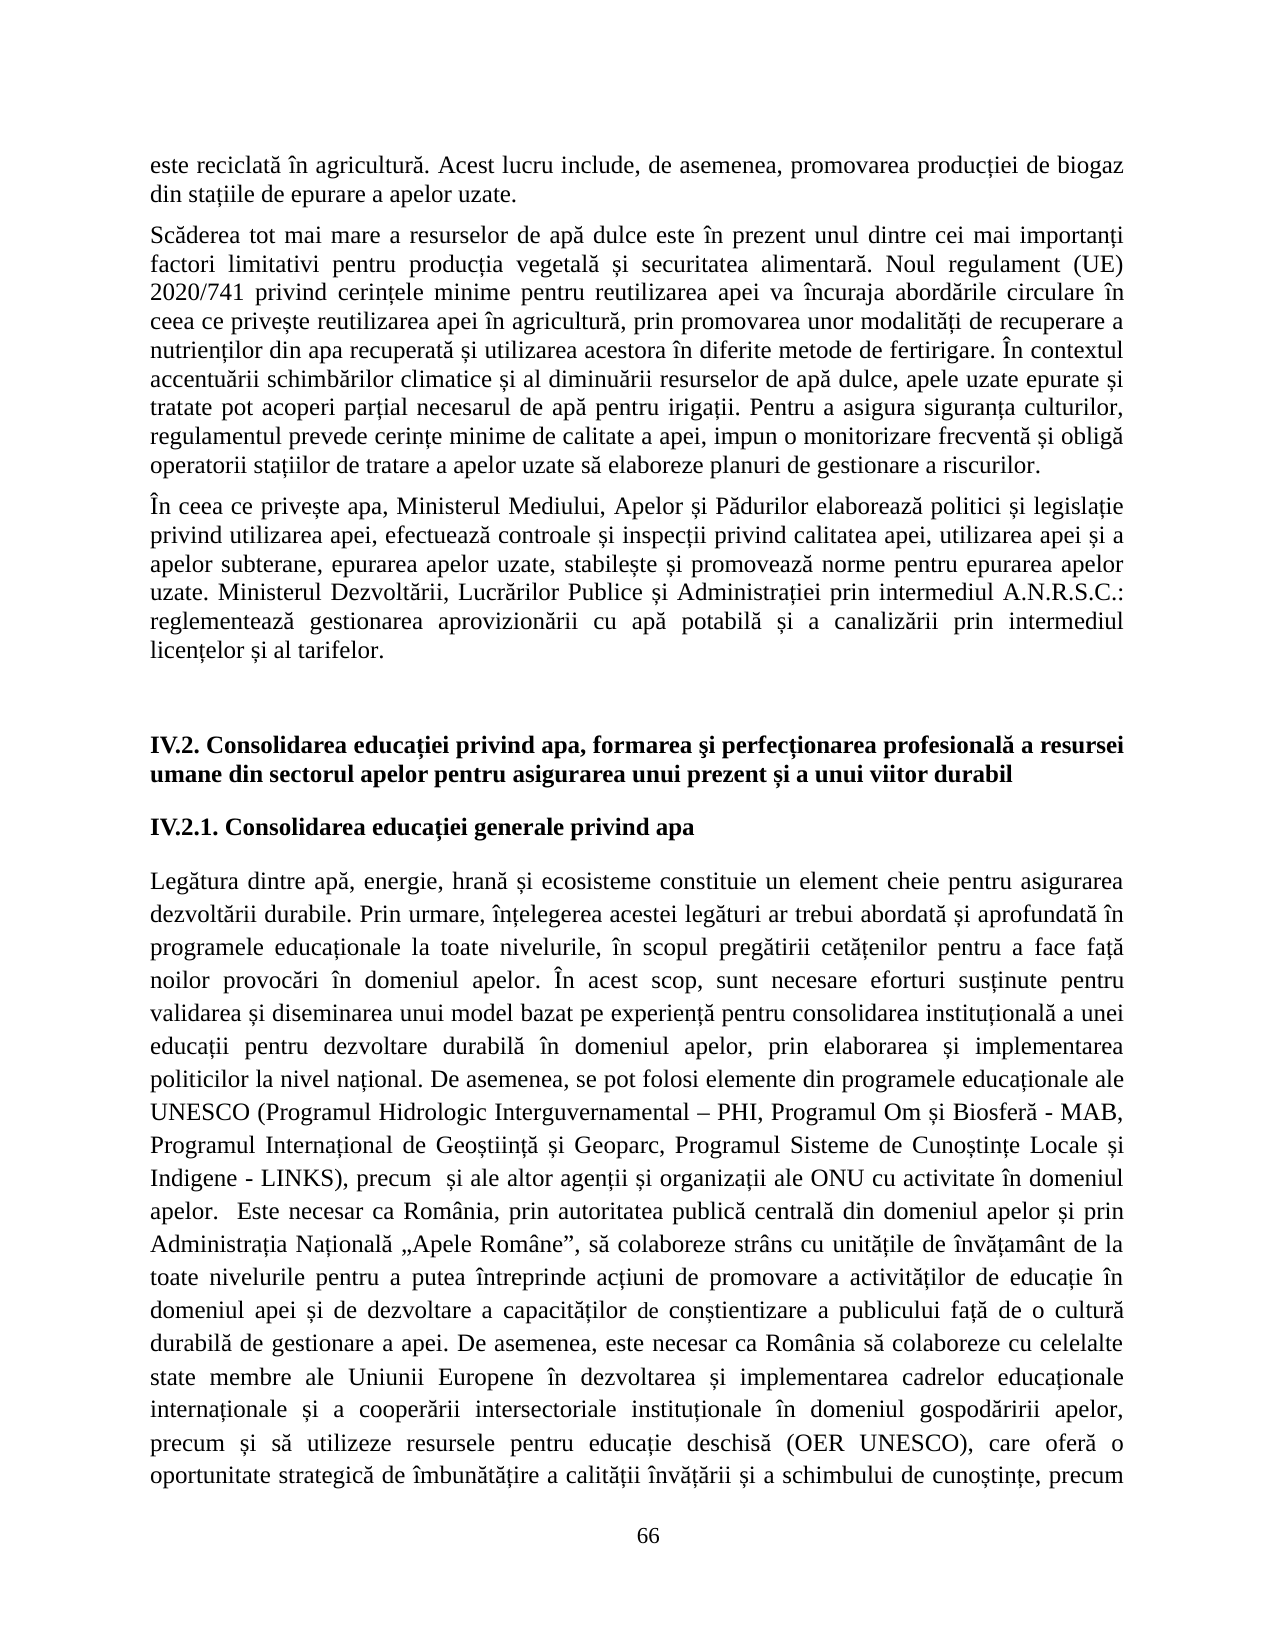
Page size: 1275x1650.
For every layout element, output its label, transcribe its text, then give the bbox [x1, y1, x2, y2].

text Scăderea tot mai mare a resurselor de apă dulce este în prezent unul dintre cei mai importanți factori limitativi pentru producția vegetală și securitatea alimentară. Noul regulament (UE) 2020/741 privind cerințele minime pentru reutilizarea apei va încuraja abordările circulare în ceea ce privește reutilizarea apei în agricultură, prin promovarea unor modalități de recuperare a nutrienților din apa recuperată și utilizarea acestora în diferite metode de fertirigare. În contextul accentuării schimbărilor climatice și al diminuării resurselor de apă dulce, apele uzate epurate și tratate pot acoperi parțial necesarul de apă pentru irigații. Pentru a asigura siguranța culturilor, regulamentul prevede cerințe minime de calitate a apei, impun o monitorizare frecventă și obligă operatorii stațiilor de tratare a apelor uzate să elaboreze planuri de gestionare a riscurilor. [150, 220, 1125, 479]
text În ceea ce privește apa, Ministerul Mediului, Apelor și Pădurilor elaborează politici și legislație privind utilizarea apei, efectuează controale și inspecții privind calitatea apei, utilizarea apei și a apelor subterane, epurarea apelor uzate, stabilește și promovează norme pentru epurarea apelor uzate. Ministerul Dezvoltării, Lucrărilor Publice și Administrației prin intermediul A.N.R.S.C.: reglementează gestionarea aprovizionării cu apă potabilă și a canalizării prin intermediul licențelor și al tarifelor. [150, 491, 1125, 664]
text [150, 866, 1125, 1489]
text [150, 150, 1125, 207]
text IV.2.1. Consolidarea educației generale privind apa [150, 812, 1125, 841]
text IV.2. Consolidarea educației privind apa, formarea şi perfecționarea profesională a resursei umane din sectorul apelor pentru asigurarea unui prezent și a unui viitor durabil [150, 730, 1125, 787]
